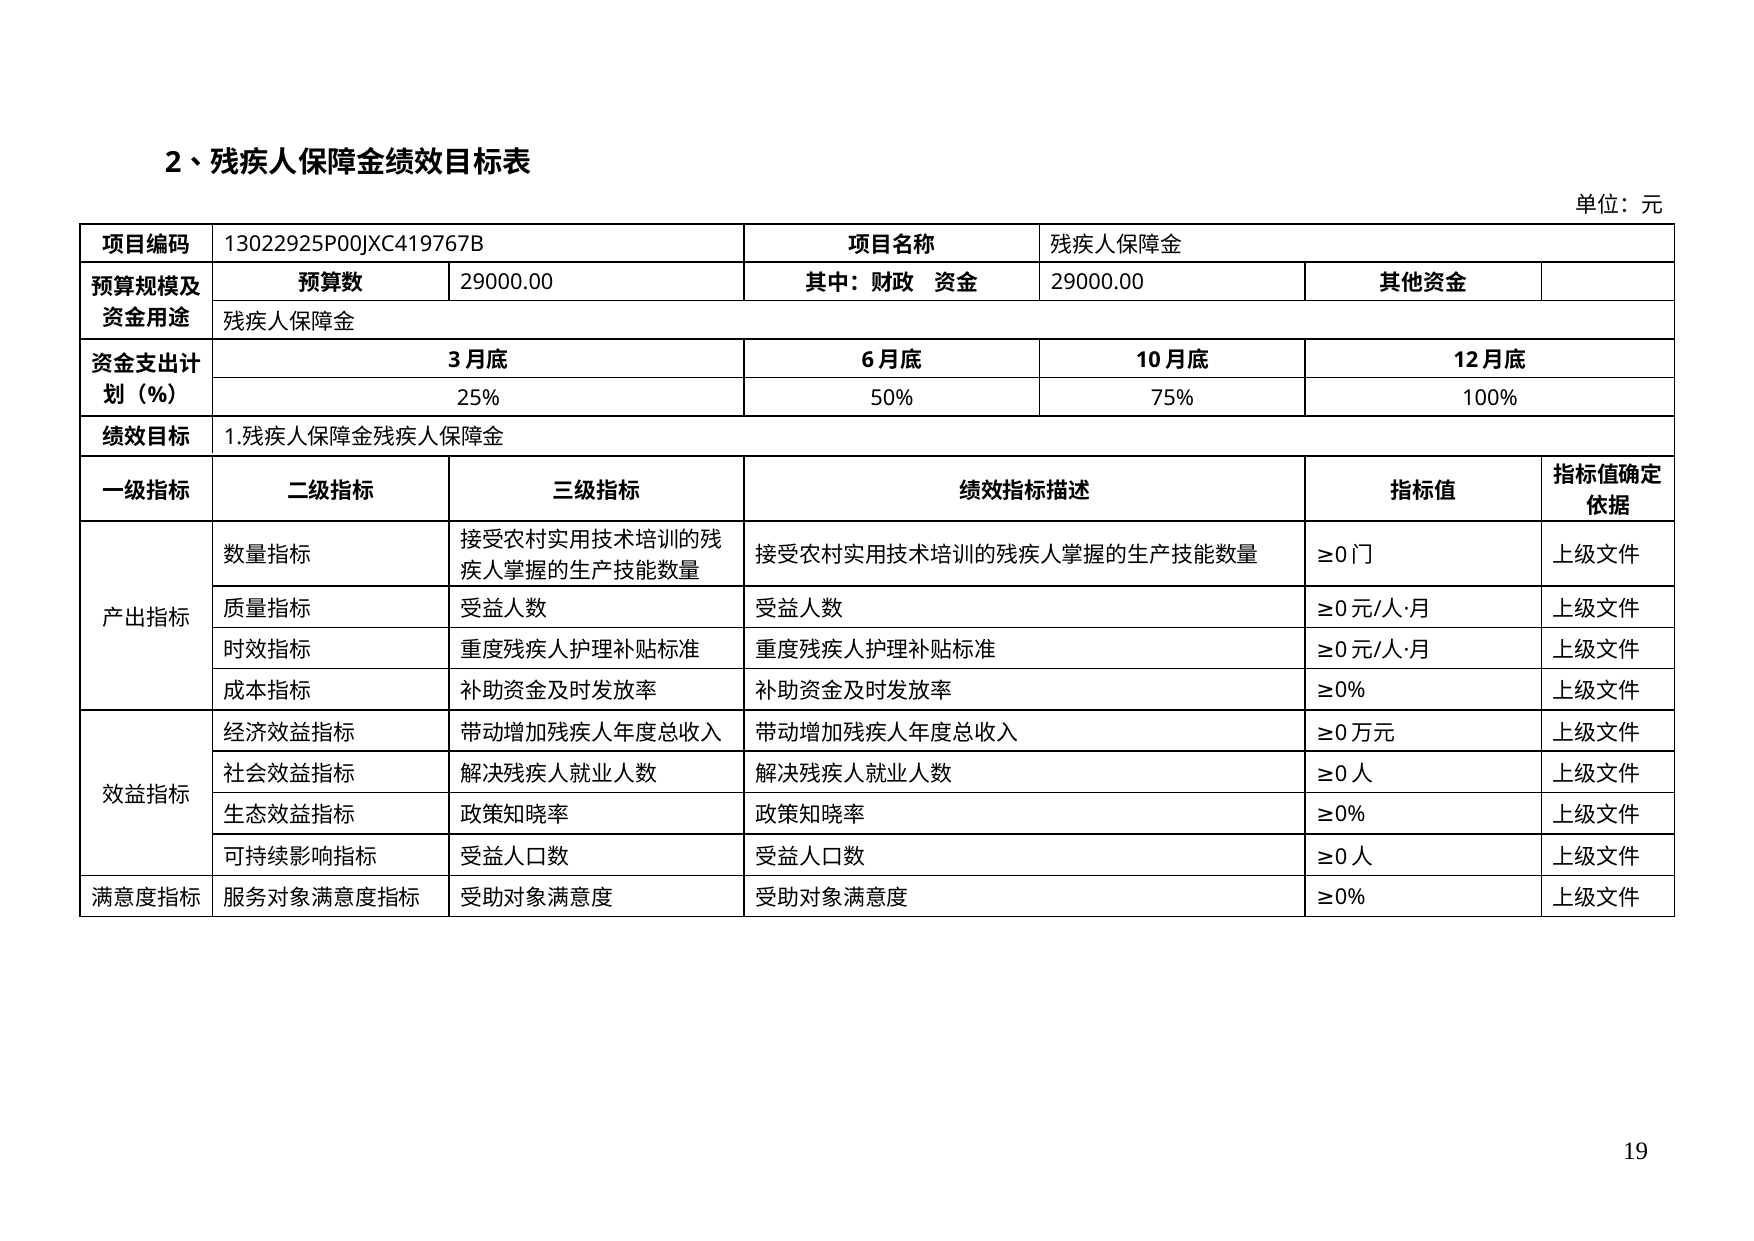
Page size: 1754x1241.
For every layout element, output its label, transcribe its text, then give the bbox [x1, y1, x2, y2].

table_cell 25% [213, 378, 743, 415]
table_cell ≥0门 [1306, 522, 1541, 585]
table_cell 12月底 [1306, 340, 1674, 377]
table_cell ≥0% [1306, 669, 1541, 709]
table_cell 数量指标 [213, 522, 448, 585]
table_cell 残疾人保障金 [213, 301, 1674, 338]
table_cell 上级文件 [1542, 628, 1674, 668]
table_cell 产出指标 [81, 522, 212, 709]
table_cell 上级文件 [1542, 522, 1674, 585]
table_cell 项目名称 [745, 225, 1039, 261]
table_cell 质量指标 [213, 587, 448, 626]
table_cell 满意度指标 [81, 876, 212, 916]
table_cell 接受农村实用技术培训的残疾人掌握的生产技能数量 [450, 522, 743, 585]
table_cell 上级文件 [1542, 793, 1674, 833]
table_cell 预算规模及资金用途 [81, 263, 212, 338]
table_cell 重度残疾人护理补贴标准 [745, 628, 1304, 668]
table_cell 75% [1040, 378, 1304, 415]
table_cell 成本指标 [213, 669, 448, 709]
table_cell 受助对象满意度 [745, 876, 1304, 916]
table_cell ≥0人 [1306, 752, 1541, 792]
table_cell 预算数 [213, 263, 448, 300]
table_cell 资金支出计划（%） [81, 340, 212, 415]
table_cell 3月底 [213, 340, 743, 377]
table_cell 效益指标 [81, 711, 212, 874]
table_cell 带动增加残疾人年度总收入 [450, 711, 743, 750]
table_header 指标值确定依据 [1542, 457, 1674, 520]
table_cell 可持续影响指标 [213, 835, 448, 874]
table_cell 100% [1306, 378, 1674, 415]
table_cell 生态效益指标 [213, 793, 448, 833]
table_cell 受益人口数 [450, 835, 743, 874]
table_cell 受益人数 [745, 587, 1304, 626]
table_header 指标值 [1306, 457, 1541, 520]
table_cell 服务对象满意度指标 [213, 876, 448, 916]
table_cell 接受农村实用技术培训的残疾人掌握的生产技能数量 [745, 522, 1304, 585]
table_cell 政策知晓率 [450, 793, 743, 833]
table_cell 上级文件 [1542, 876, 1674, 916]
table_cell 上级文件 [1542, 752, 1674, 792]
table_cell 50% [745, 378, 1039, 415]
table_cell 补助资金及时发放率 [745, 669, 1304, 709]
table_cell [1542, 263, 1674, 300]
table_cell 29000.00 [450, 263, 743, 300]
table_cell 补助资金及时发放率 [450, 669, 743, 709]
table_cell 政策知晓率 [745, 793, 1304, 833]
table_cell 绩效目标 [81, 417, 212, 453]
table_cell ≥0% [1306, 793, 1541, 833]
table_header 一级指标 [81, 457, 212, 520]
table_cell 重度残疾人护理补贴标准 [450, 628, 743, 668]
table_cell 残疾人保障金 [1040, 225, 1674, 261]
table_cell 经济效益指标 [213, 711, 448, 750]
table_cell ≥0元/人·月 [1306, 628, 1541, 668]
table_cell 其他资金 [1306, 263, 1541, 300]
table_cell ≥0人 [1306, 835, 1541, 874]
text 2、残疾人保障金绩效目标表 [106, 142, 1648, 181]
table_cell ≥0% [1306, 876, 1541, 916]
table_cell 10月底 [1040, 340, 1304, 377]
table_cell 受助对象满意度 [450, 876, 743, 916]
table_cell 1.残疾人保障金残疾人保障金 [213, 417, 1674, 453]
table_cell 29000.00 [1040, 263, 1304, 300]
table_cell 上级文件 [1542, 669, 1674, 709]
table_cell 社会效益指标 [213, 752, 448, 792]
table_header 二级指标 [213, 457, 448, 520]
table_cell 解决残疾人就业人数 [745, 752, 1304, 792]
table_cell 项目编码 [81, 225, 212, 261]
table_cell 受益人数 [450, 587, 743, 626]
table_cell ≥0元/人·月 [1306, 587, 1541, 626]
table_cell 上级文件 [1542, 835, 1674, 874]
table_cell 13022925P00JXC419767B [213, 225, 743, 261]
table_cell 受益人口数 [745, 835, 1304, 874]
table_cell 其中：财政 资金 [745, 263, 1039, 300]
table_header 三级指标 [450, 457, 743, 520]
table_cell 上级文件 [1542, 587, 1674, 626]
table_header 绩效指标描述 [745, 457, 1304, 520]
table_cell 带动增加残疾人年度总收入 [745, 711, 1304, 750]
table_header 单位：元 [81, 183, 1674, 223]
table_cell ≥0万元 [1306, 711, 1541, 750]
table_cell 时效指标 [213, 628, 448, 668]
table_cell 解决残疾人就业人数 [450, 752, 743, 792]
table_cell 6月底 [745, 340, 1039, 377]
table_cell 上级文件 [1542, 711, 1674, 750]
